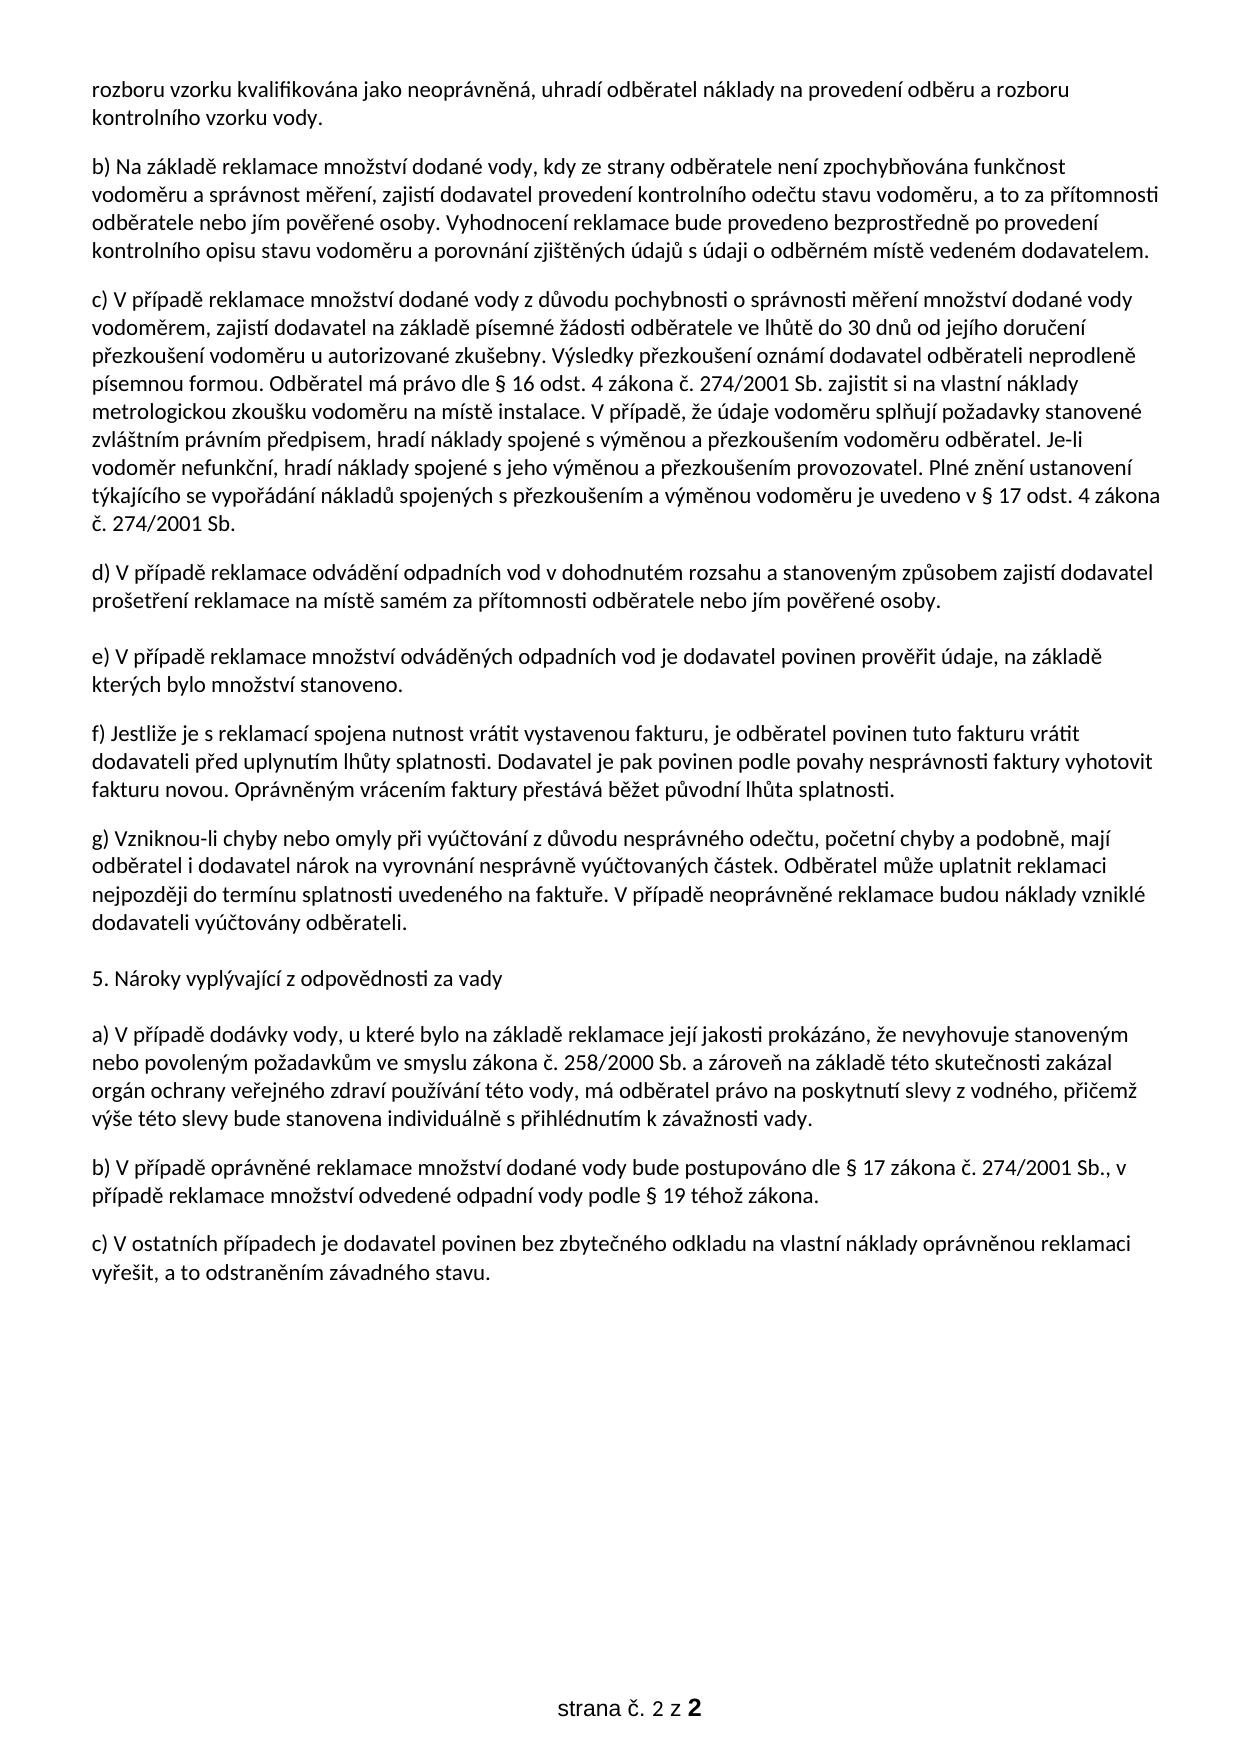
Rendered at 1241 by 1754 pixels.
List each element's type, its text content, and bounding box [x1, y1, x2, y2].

text e) V případě reklamace množství odváděných odpadních vod je dodavatel povinen prověřit údaje, na základě kterých bylo množství stanoveno. [92, 642, 1167, 698]
text 5. Nároky vyplývající z odpovědnosti za vady [92, 964, 1167, 992]
text g) Vzniknou-li chyby nebo omyly při vyúčtování z důvodu nesprávného odečtu, početní chyby a podobně, mají odběratel i dodavatel nárok na vyrovnání nesprávně vyúčtovaných částek. Odběratel může uplatnit reklamaci nejpozději do termínu splatnosti uvedeného na faktuře. V případě neoprávněné reklamace budou náklady vzniklé dodavateli vyúčtovány odběrateli. [92, 824, 1167, 936]
text f) Jestliže je s reklamací spojena nutnost vrátit vystavenou fakturu, je odběratel povinen tuto fakturu vrátit dodavateli před uplynutím lhůty splatnosti. Dodavatel je pak povinen podle povahy nesprávnosti faktury vyhotovit fakturu novou. Oprávněným vrácením faktury přestává běžet původní lhůta splatnosti. [92, 719, 1167, 803]
text b) Na základě reklamace množství dodané vody, kdy ze strany odběratele není zpochybňována funkčnost vodoměru a správnost měření, zajistí dodavatel provedení kontrolního odečtu stavu vodoměru, a to za přítomnosti odběratele nebo jím pověřené osoby. Vyhodnocení reklamace bude provedeno bezprostředně po provedení kontrolního opisu stavu vodoměru a porovnání zjištěných údajů s údaji o odběrném místě vedeném dodavatelem. [92, 152, 1167, 264]
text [92, 75, 1167, 131]
text a) V případě dodávky vody, u které bylo na základě reklamace její jakosti prokázáno, že nevyhovuje stanoveným nebo povoleným požadavkům ve smyslu zákona č. 258/2000 Sb. a zároveň na základě této skutečnosti zakázal orgán ochrany veřejného zdraví používání této vody, má odběratel právo na poskytnutí slevy z vodného, přičemž výše této slevy bude stanovena individuálně s přihlédnutím k závažnosti vady. [92, 1020, 1167, 1132]
text c) V případě reklamace množství dodané vody z důvodu pochybnosti o správnosti měření množství dodané vody vodoměrem, zajistí dodavatel na základě písemné žádosti odběratele ve lhůtě do 30 dnů od jejího doručení přezkoušení vodoměru u autorizované zkušebny. Výsledky přezkoušení oznámí dodavatel odběrateli neprodleně písemnou formou. Odběratel má právo dle § 16 odst. 4 zákona č. 274/2001 Sb. zajistit si na vlastní náklady metrologickou zkoušku vodoměru na místě instalace. V případě, že údaje vodoměru splňují požadavky stanovené zvláštním právním předpisem, hradí náklady spojené s výměnou a přezkoušením vodoměru odběratel. Je-li vodoměr nefunkční, hradí náklady spojené s jeho výměnou a přezkoušením provozovatel. Plné znění ustanovení týkajícího se vypořádání nákladů spojených s přezkoušením a výměnou vodoměru je uvedeno v § 17 odst. 4 zákona č. 274/2001 Sb. [92, 285, 1167, 537]
text d) V případě reklamace odvádění odpadních vod v dohodnutém rozsahu a stanoveným způsobem zajistí dodavatel prošetření reklamace na místě samém za přítomnosti odběratele nebo jím pověřené osoby. [92, 558, 1167, 614]
text c) V ostatních případech je dodavatel povinen bez zbytečného odkladu na vlastní náklady oprávněnou reklamaci vyřešit, a to odstraněním závadného stavu. [92, 1229, 1167, 1286]
text b) V případě oprávněné reklamace množství dodané vody bude postupováno dle § 17 zákona č. 274/2001 Sb., v případě reklamace množství odvedené odpadní vody podle § 19 téhož zákona. [92, 1153, 1167, 1209]
